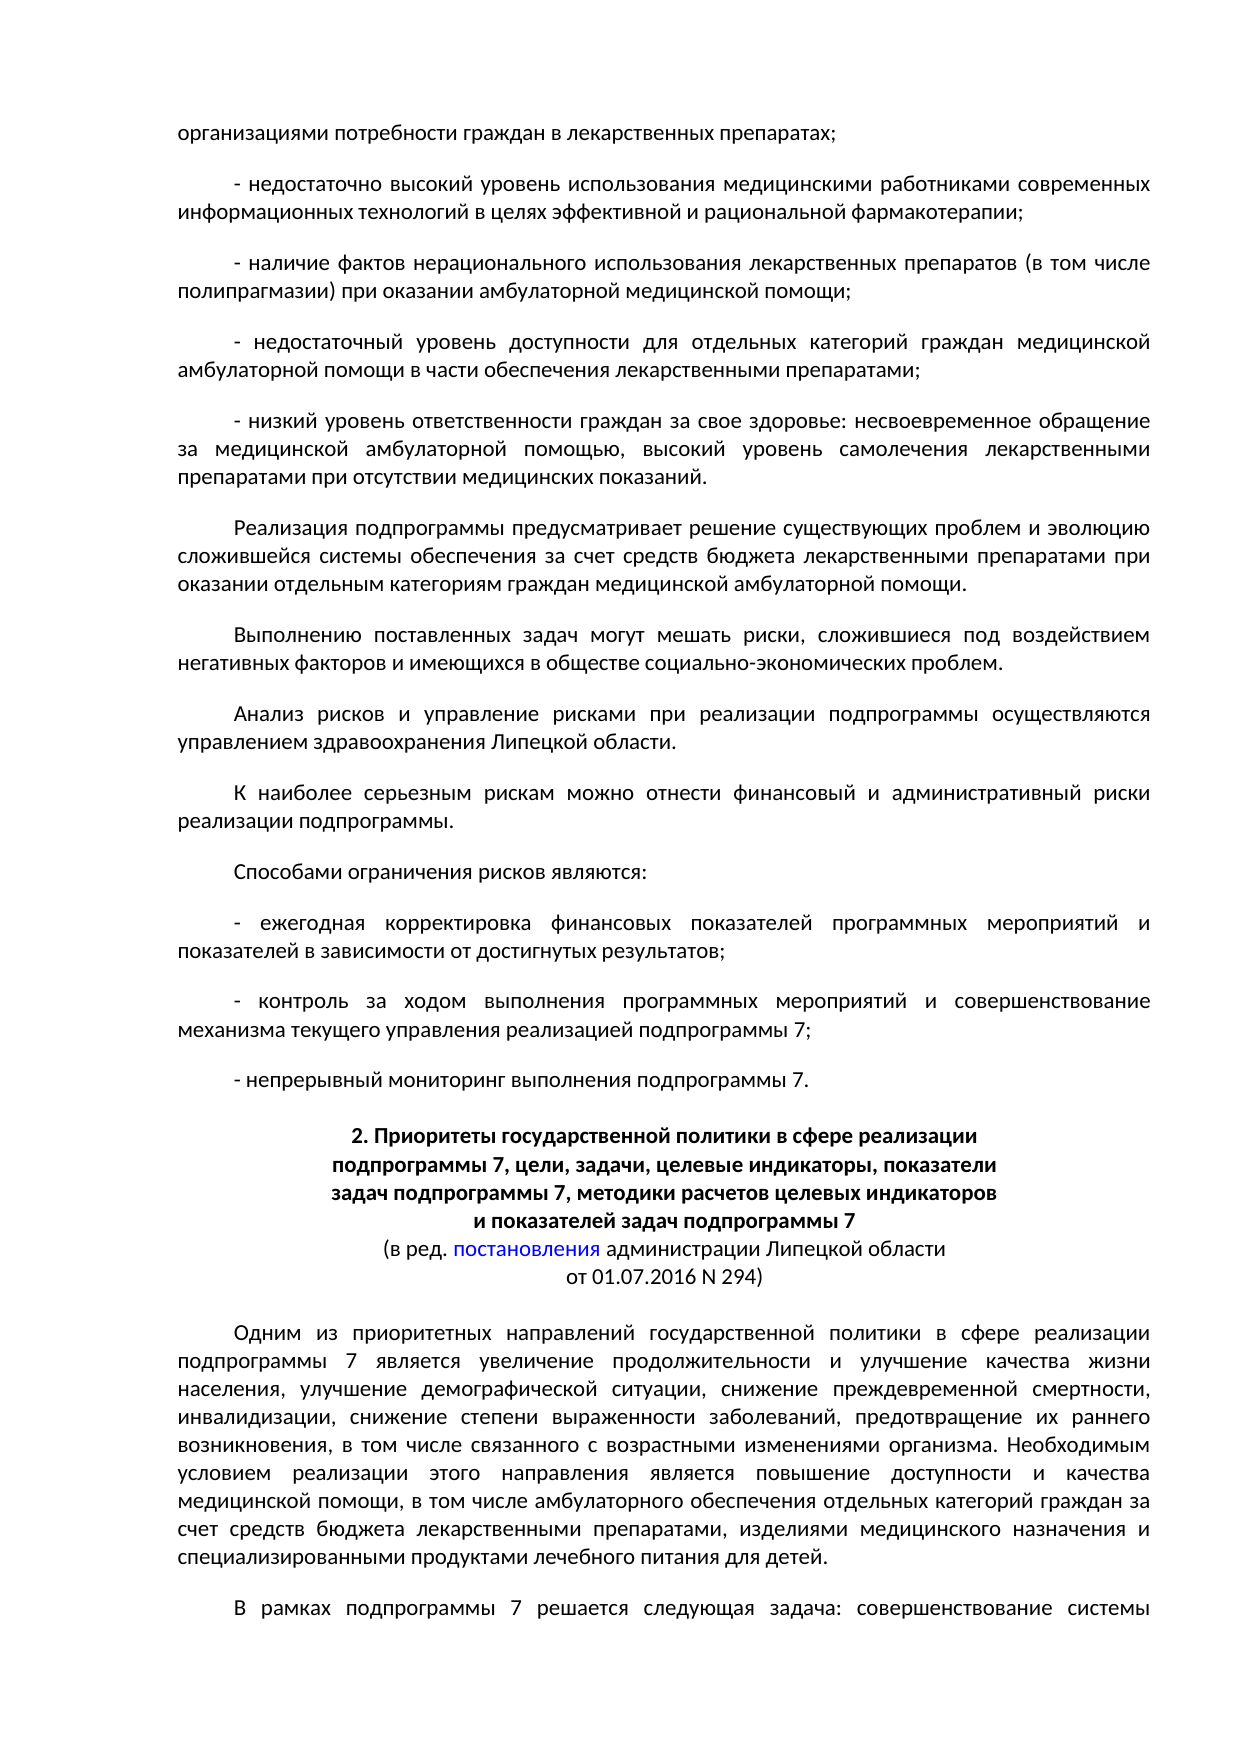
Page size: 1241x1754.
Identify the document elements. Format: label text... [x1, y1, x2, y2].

title 2. Приоритеты государственной политики в сфере реализации [177, 1122, 1152, 1150]
text - недостаточный уровень доступности для отдельных категорий граждан медицинской амбулаторной помощи в части обеспечения лекарственными препаратами; [177, 327, 1152, 383]
text К наиболее серьезным рискам можно отнести финансовый и административный риски реализации подпрограммы. [177, 778, 1152, 834]
text от 01.07.2016 N 294) [177, 1262, 1152, 1290]
text - контроль за ходом выполнения программных мероприятий и совершенствование механизма текущего управления реализацией подпрограммы 7; [177, 987, 1152, 1043]
text - недостаточно высокий уровень использования медицинскими работниками современных информационных технологий в целях эффективной и рациональной фармакотерапии; [177, 169, 1152, 225]
title подпрограммы 7, цели, задачи, целевые индикаторы, показатели [177, 1150, 1152, 1178]
title задач подпрограммы 7, методики расчетов целевых индикаторов [177, 1178, 1152, 1206]
title и показателей задач подпрограммы 7 [177, 1206, 1152, 1234]
text - ежегодная корректировка финансовых показателей программных мероприятий и показателей в зависимости от достигнутых результатов; [177, 908, 1152, 964]
text Одним из приоритетных направлений государственной политики в сфере реализации подпрограммы 7 является увеличение продолжительности и улучшение качества жизни населения, улучшение демографической ситуации, снижение преждевременной смертности, инвалидизации, снижение степени выраженности заболеваний, предотвращение их раннего возникновения, в том числе связанного с возрастными изменениями организма. Необходимым условием реализации этого направления является повышение доступности и качества медицинской помощи, в том числе амбулаторного обеспечения отдельных категорий граждан за счет средств бюджета лекарственными препаратами, изделиями медицинского назначения и специализированными продуктами лечебного питания для детей. [177, 1318, 1152, 1570]
text (в ред. постановления администрации Липецкой области [177, 1234, 1152, 1262]
text Реализация подпрограммы предусматривает решение существующих проблем и эволюцию сложившейся системы обеспечения за счет средств бюджета лекарственными препаратами при оказании отдельным категориям граждан медицинской амбулаторной помощи. [177, 513, 1152, 597]
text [177, 118, 1152, 146]
text - наличие фактов нерационального использования лекарственных препаратов (в том числе полипрагмазии) при оказании амбулаторной медицинской помощи; [177, 248, 1152, 304]
text - непрерывный мониторинг выполнения подпрограммы 7. [177, 1066, 1152, 1094]
text Выполнению поставленных задач могут мешать риски, сложившиеся под воздействием негативных факторов и имеющихся в обществе социально-экономических проблем. [177, 620, 1152, 676]
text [177, 1593, 1152, 1621]
text Способами ограничения рисков являются: [177, 857, 1152, 885]
text Анализ рисков и управление рисками при реализации подпрограммы осуществляются управлением здравоохранения Липецкой области. [177, 699, 1152, 755]
text - низкий уровень ответственности граждан за свое здоровье: несвоевременное обращение за медицинской амбулаторной помощью, высокий уровень самолечения лекарственными препаратами при отсутствии медицинских показаний. [177, 406, 1152, 490]
